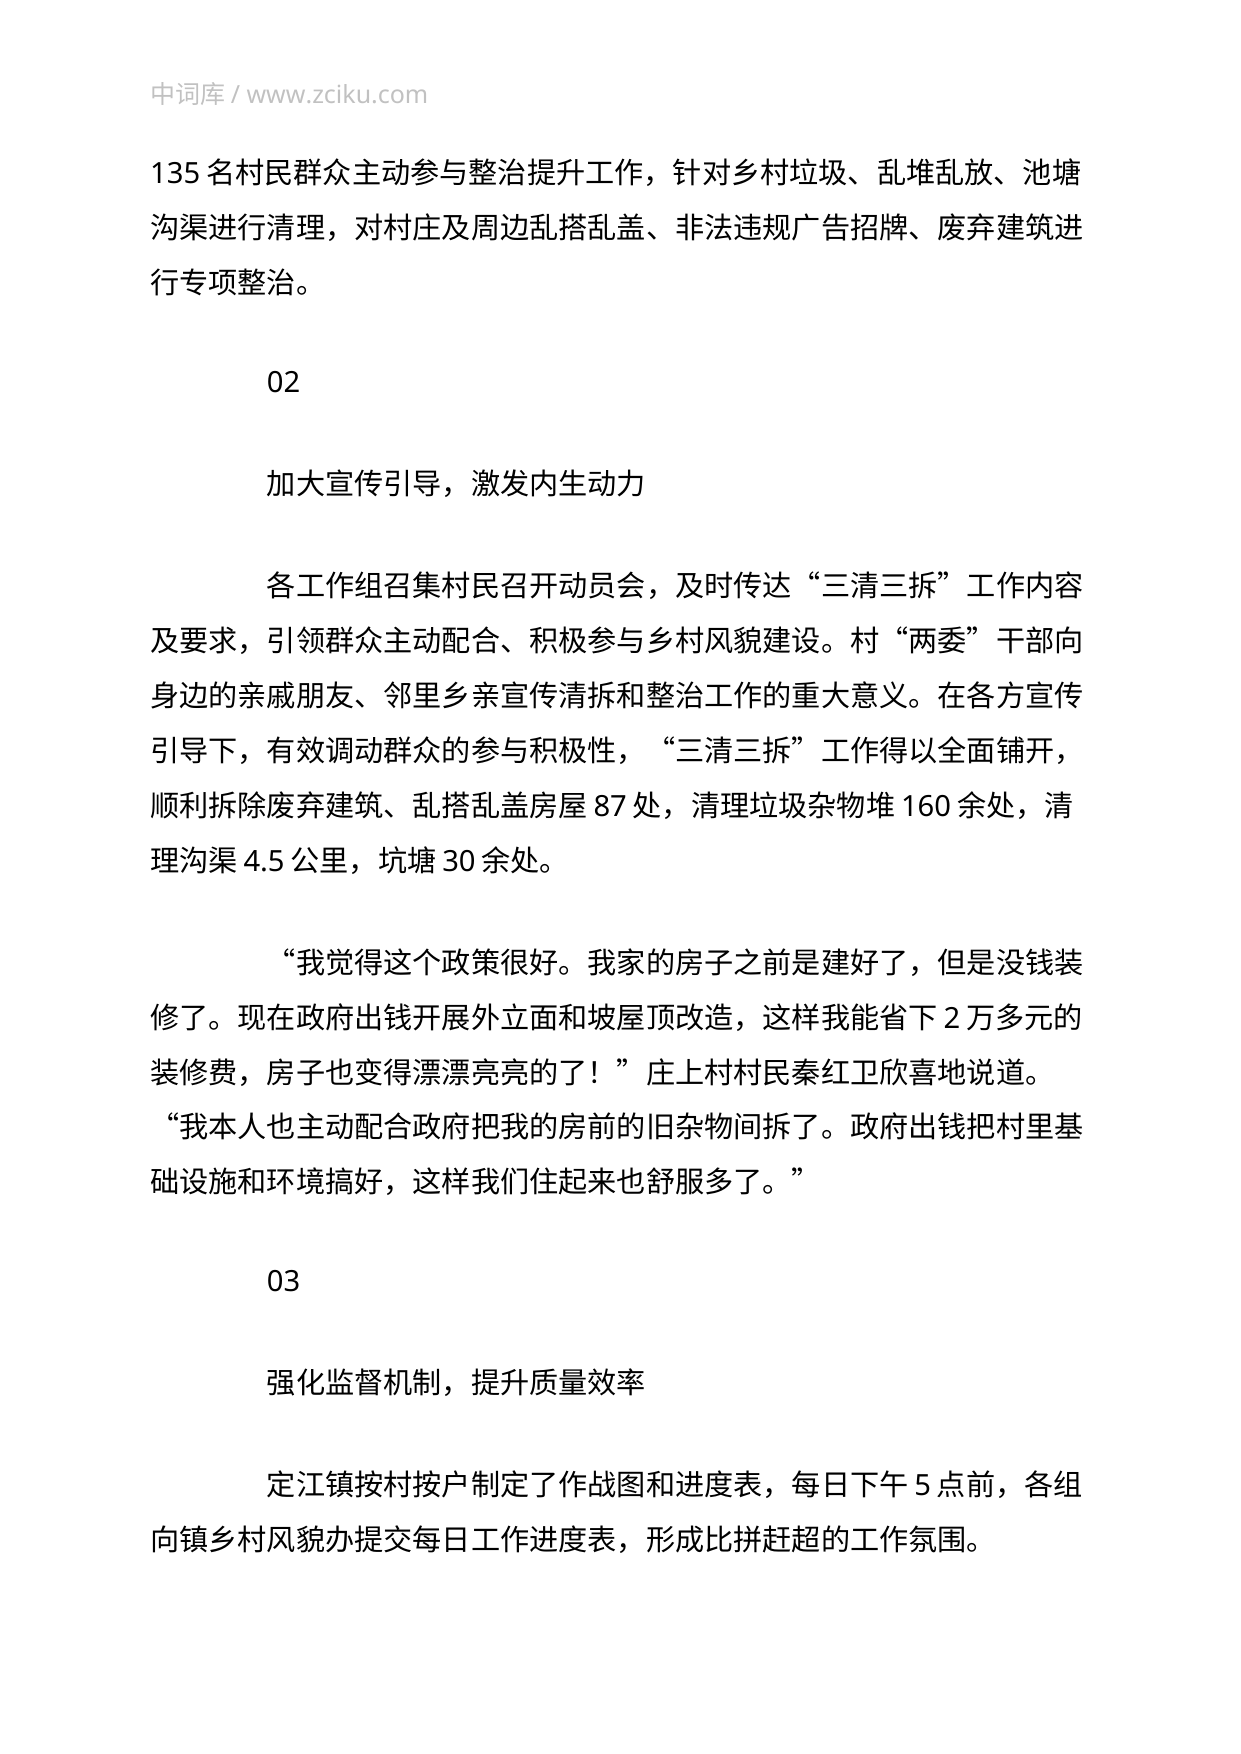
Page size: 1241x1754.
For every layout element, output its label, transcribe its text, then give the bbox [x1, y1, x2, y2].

text 定江镇按村按户制定了作战图和进度表，每日下午5点前，各组向镇乡村风貌办提交每日工作进度表，形成比拼赶超的工作氛围。 [150, 1462, 1090, 1559]
text 加大宣传引导，激发内生动力 [150, 461, 1090, 503]
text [150, 150, 1090, 302]
text 强化监督机制，提升质量效率 [150, 1360, 1090, 1402]
text “我觉得这个政策很好。我家的房子之前是建好了，但是没钱装修了。现在政府出钱开展外立面和坡屋顶改造，这样我能省下2万多元的装修费，房子也变得漂漂亮亮的了！”庄上村村民秦红卫欣喜地说道。“我本人也主动配合政府把我的房前的旧杂物间拆了。政府出钱把村里基础设施和环境搞好，这样我们住起来也舒服多了。” [150, 939, 1090, 1201]
text 02 [150, 362, 1090, 401]
text 03 [150, 1261, 1090, 1300]
text 各工作组召集村民召开动员会，及时传达“三清三拆”工作内容及要求，引领群众主动配合、积极参与乡村风貌建设。村“两委”干部向身边的亲戚朋友、邻里乡亲宣传清拆和整治工作的重大意义。在各方宣传引导下，有效调动群众的参与积极性，“三清三拆”工作得以全面铺开，顺利拆除废弃建筑、乱搭乱盖房屋87处，清理垃圾杂物堆160余处，清理沟渠4.5公里，坑塘30余处。 [150, 563, 1090, 880]
